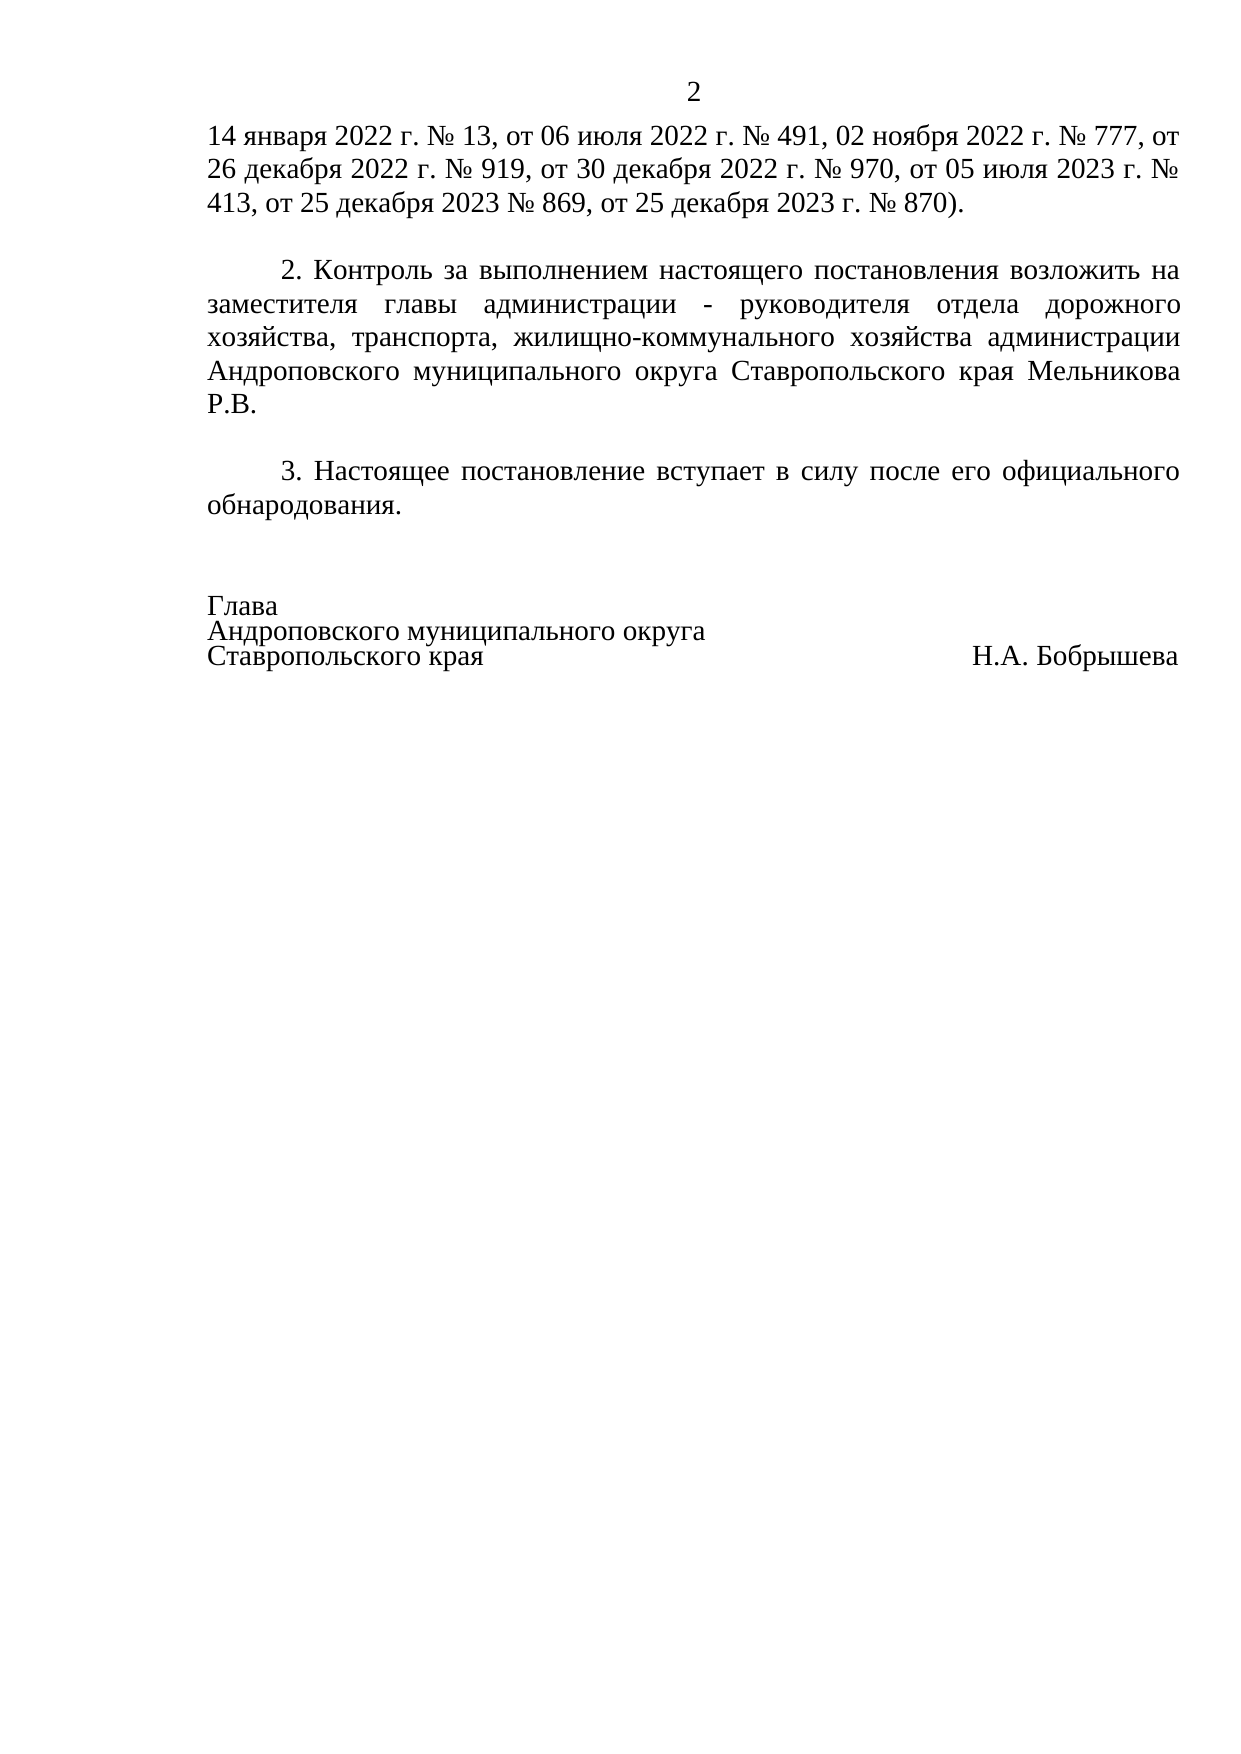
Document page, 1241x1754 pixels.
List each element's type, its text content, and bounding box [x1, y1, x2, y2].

text Ставропольского края Н.А. Бобрышева [207, 646, 1181, 671]
title 2. Контроль за выполнением настоящего постановления возложить на заместителя главы администрации - руководителя отдела дорожного хозяйства, транспорта, жилищно-коммунального хозяйства администрации Андроповского муниципального округа Ставропольского края Мельникова Р.В. [207, 252, 1181, 420]
title 3. Настоящее постановление вступает в силу после его официального обнародования. [207, 453, 1181, 521]
text Глава [207, 596, 1181, 621]
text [207, 118, 1181, 219]
text Андроповского муниципального округа [207, 621, 1181, 646]
